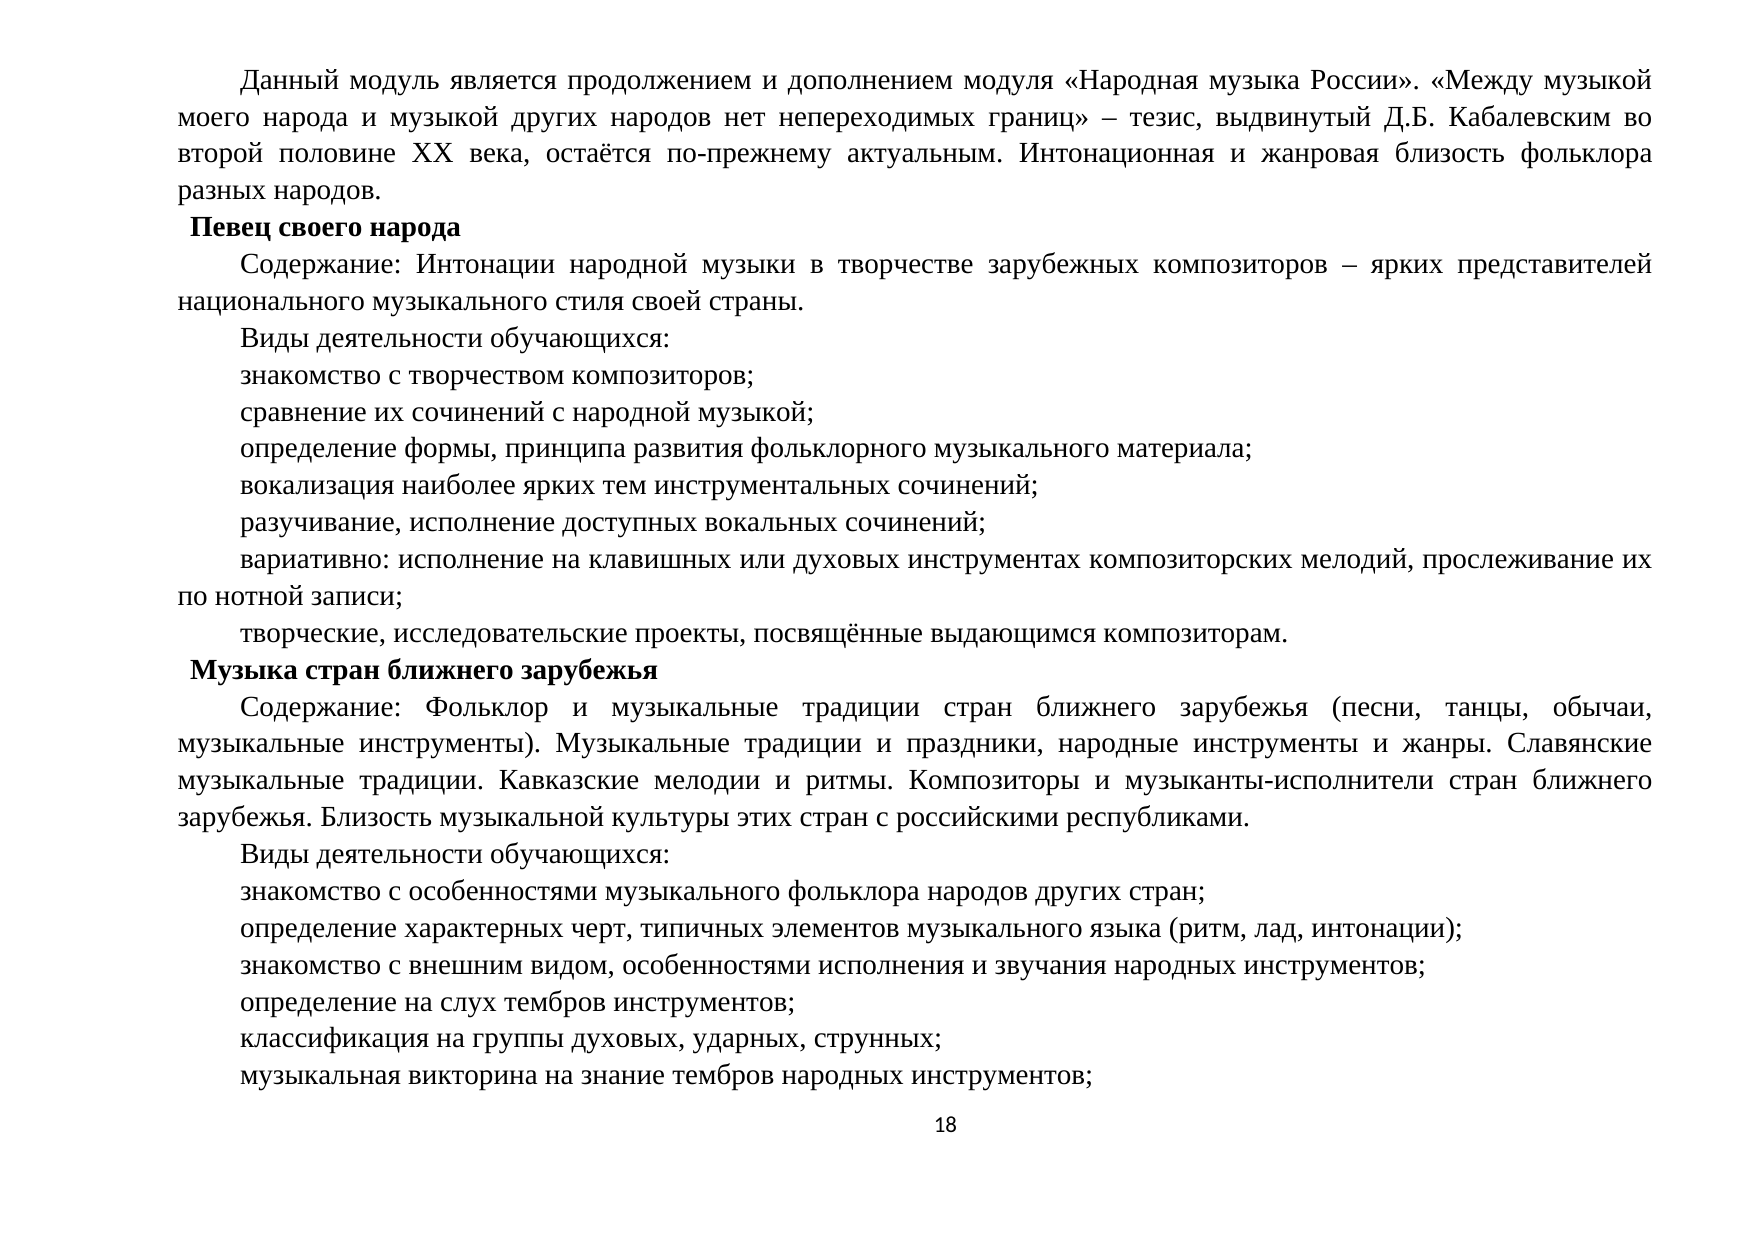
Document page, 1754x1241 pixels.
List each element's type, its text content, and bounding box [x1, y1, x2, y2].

text сравнение их сочинений с народной музыкой; [177, 394, 1654, 427]
text Виды деятельности обучающихся: [177, 836, 1654, 870]
text вокализация наиболее ярких тем инструментальных сочинений; [177, 467, 1654, 501]
text классификация на группы духовых, ударных, струнных; [177, 1021, 1654, 1054]
text Музыка стран ближнего зарубежья [190, 652, 1654, 685]
text определение на слух тембров инструментов; [177, 984, 1654, 1017]
text знакомство с особенностями музыкального фольклора народов других стран; [177, 873, 1654, 907]
text музыкальная викторина на знание тембров народных инструментов; [177, 1057, 1654, 1091]
text творческие, исследовательские проекты, посвящённые выдающимся композиторам. [177, 615, 1654, 648]
text знакомство с творчеством композиторов; [177, 357, 1654, 390]
text определение характерных черт, типичных элементов музыкального языка (ритм, лад, интонации); [177, 910, 1654, 943]
text знакомство с внешним видом, особенностями исполнения и звучания народных инструментов; [177, 947, 1654, 980]
text Содержание: Интонации народной музыки в творчестве зарубежных композиторов – ярких представителей национального музыкального стиля своей страны. [177, 246, 1654, 317]
text определение формы, принципа развития фольклорного музыкального материала; [177, 431, 1654, 464]
text вариативно: исполнение на клавишных или духовых инструментах композиторских мелодий, прослеживание их по нотной записи; [177, 541, 1654, 612]
text Певец своего народа [190, 209, 1654, 243]
text Данный модуль является продолжением и дополнением модуля «Народная музыка России». «Между музыкой моего народа и музыкой других народов нет непереходимых границ» – тезис, выдвинутый Д.Б. Кабалевским во второй половине ХХ века, остаётся по-прежнему актуальным. Интонационная и жанровая близость фольклора разных народов. [177, 62, 1654, 206]
text разучивание, исполнение доступных вокальных сочинений; [177, 504, 1654, 538]
text Виды деятельности обучающихся: [177, 320, 1654, 353]
text Содержание: Фольклор и музыкальные традиции стран ближнего зарубежья (песни, танцы, обычаи, музыкальные инструменты). Музыкальные традиции и праздники, народные инструменты и жанры. Славянские музыкальные традиции. Кавказские мелодии и ритмы. Композиторы и музыканты-исполнители стран ближнего зарубежья. Близость музыкальной культуры этих стран с российскими республиками. [177, 689, 1654, 833]
